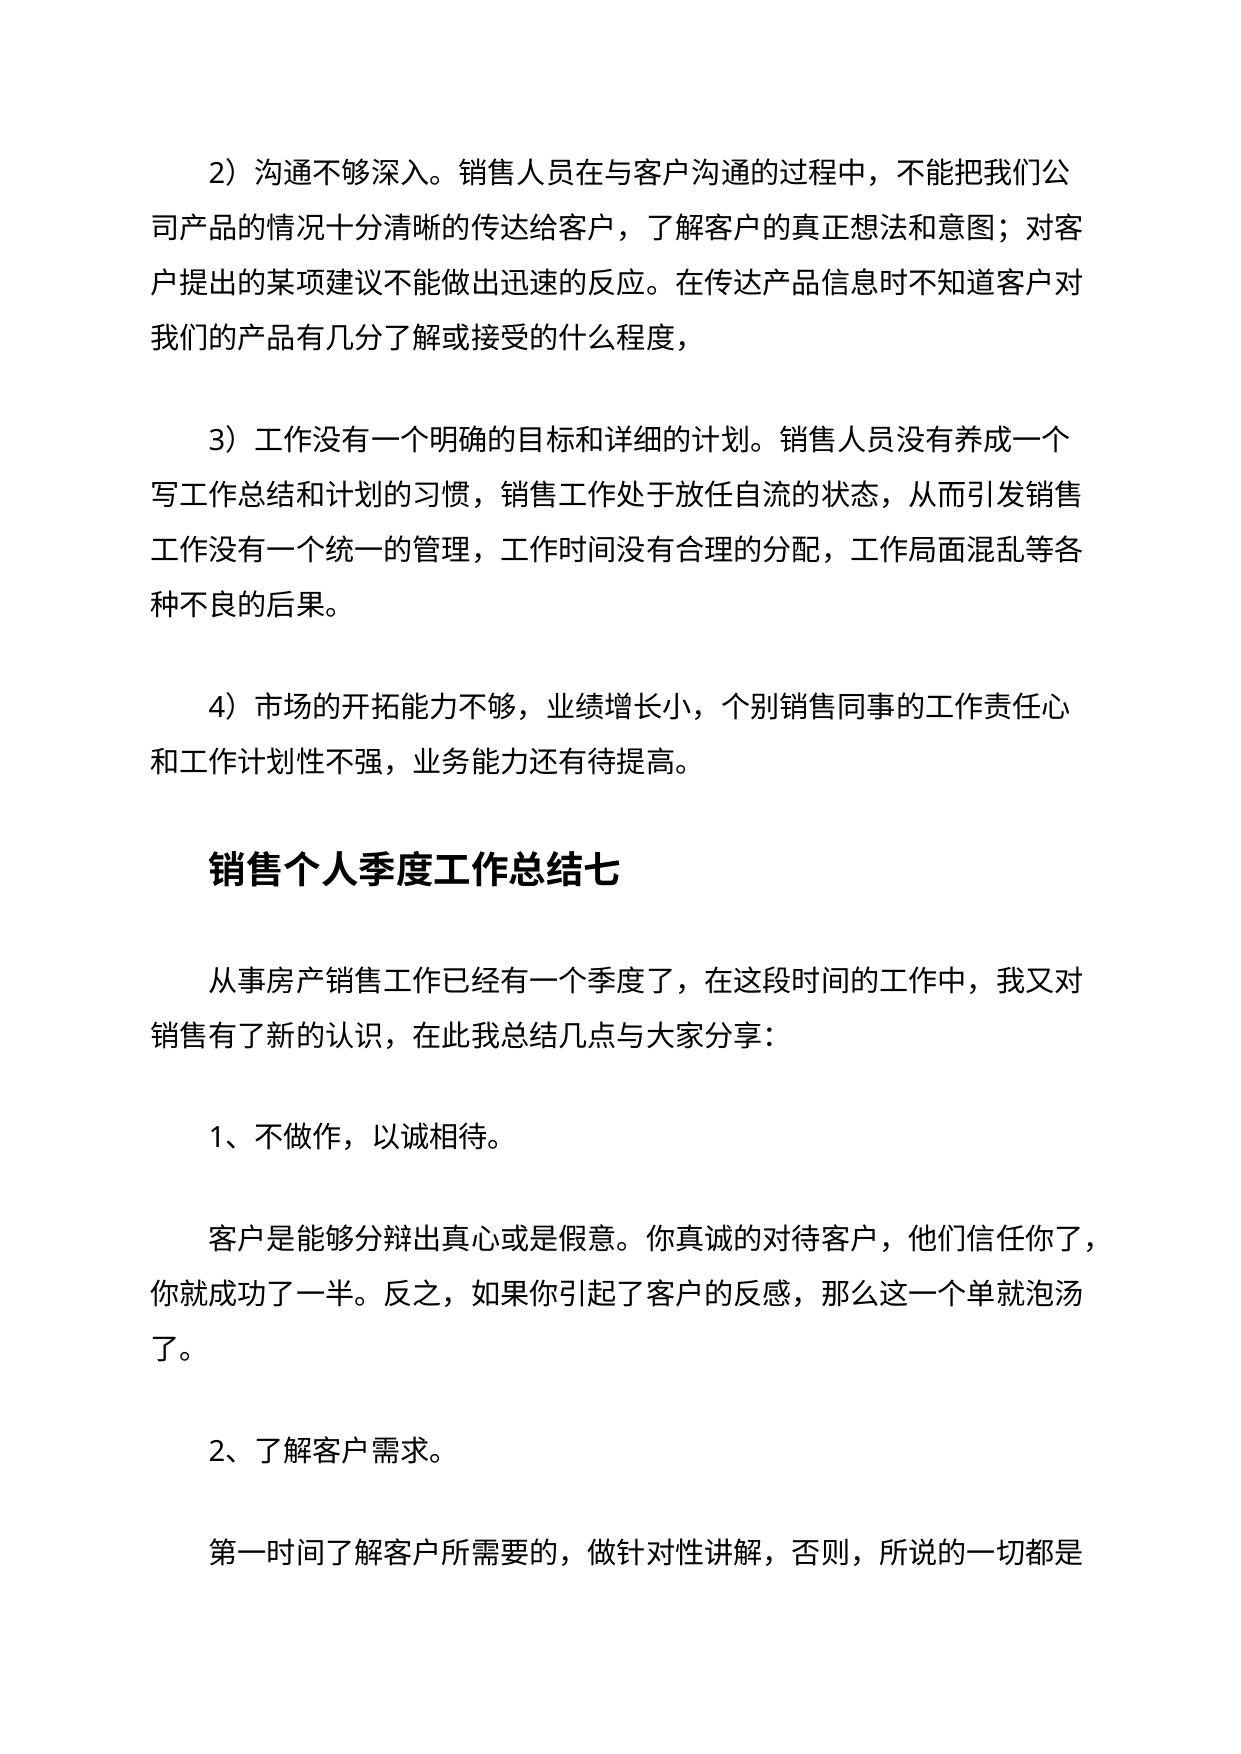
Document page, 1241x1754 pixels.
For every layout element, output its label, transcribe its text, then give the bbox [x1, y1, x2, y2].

text 1、不做作，以诚相待。 [150, 1114, 1090, 1156]
text 4）市场的开拓能力不够，业绩增长小，个别销售同事的工作责任心和工作计划性不强，业务能力还有待提高。 [150, 683, 1090, 780]
text 2、了解客户需求。 [150, 1427, 1090, 1470]
text 2）沟通不够深入。销售人员在与客户沟通的过程中，不能把我们公司产品的情况十分清晰的传达给客户，了解客户的真正想法和意图；对客户提出的某项建议不能做出迅速的反应。在传达产品信息时不知道客户对我们的产品有几分了解或接受的什么程度， [150, 150, 1090, 357]
text 客户是能够分辩出真心或是假意。你真诚的对待客户，他们信任你了，你就成功了一半。反之，如果你引起了客户的反感，那么这一个单就泡汤了。 [150, 1216, 1090, 1368]
text 销售个人季度工作总结七 [150, 840, 1090, 894]
text 从事房产销售工作已经有一个季度了，在这段时间的工作中，我又对销售有了新的认识，在此我总结几点与大家分享： [150, 957, 1090, 1054]
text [150, 1529, 1090, 1572]
text 3）工作没有一个明确的目标和详细的计划。销售人员没有养成一个写工作总结和计划的习惯，销售工作处于放任自流的状态，从而引发销售工作没有一个统一的管理，工作时间没有合理的分配，工作局面混乱等各种不良的后果。 [150, 417, 1090, 624]
